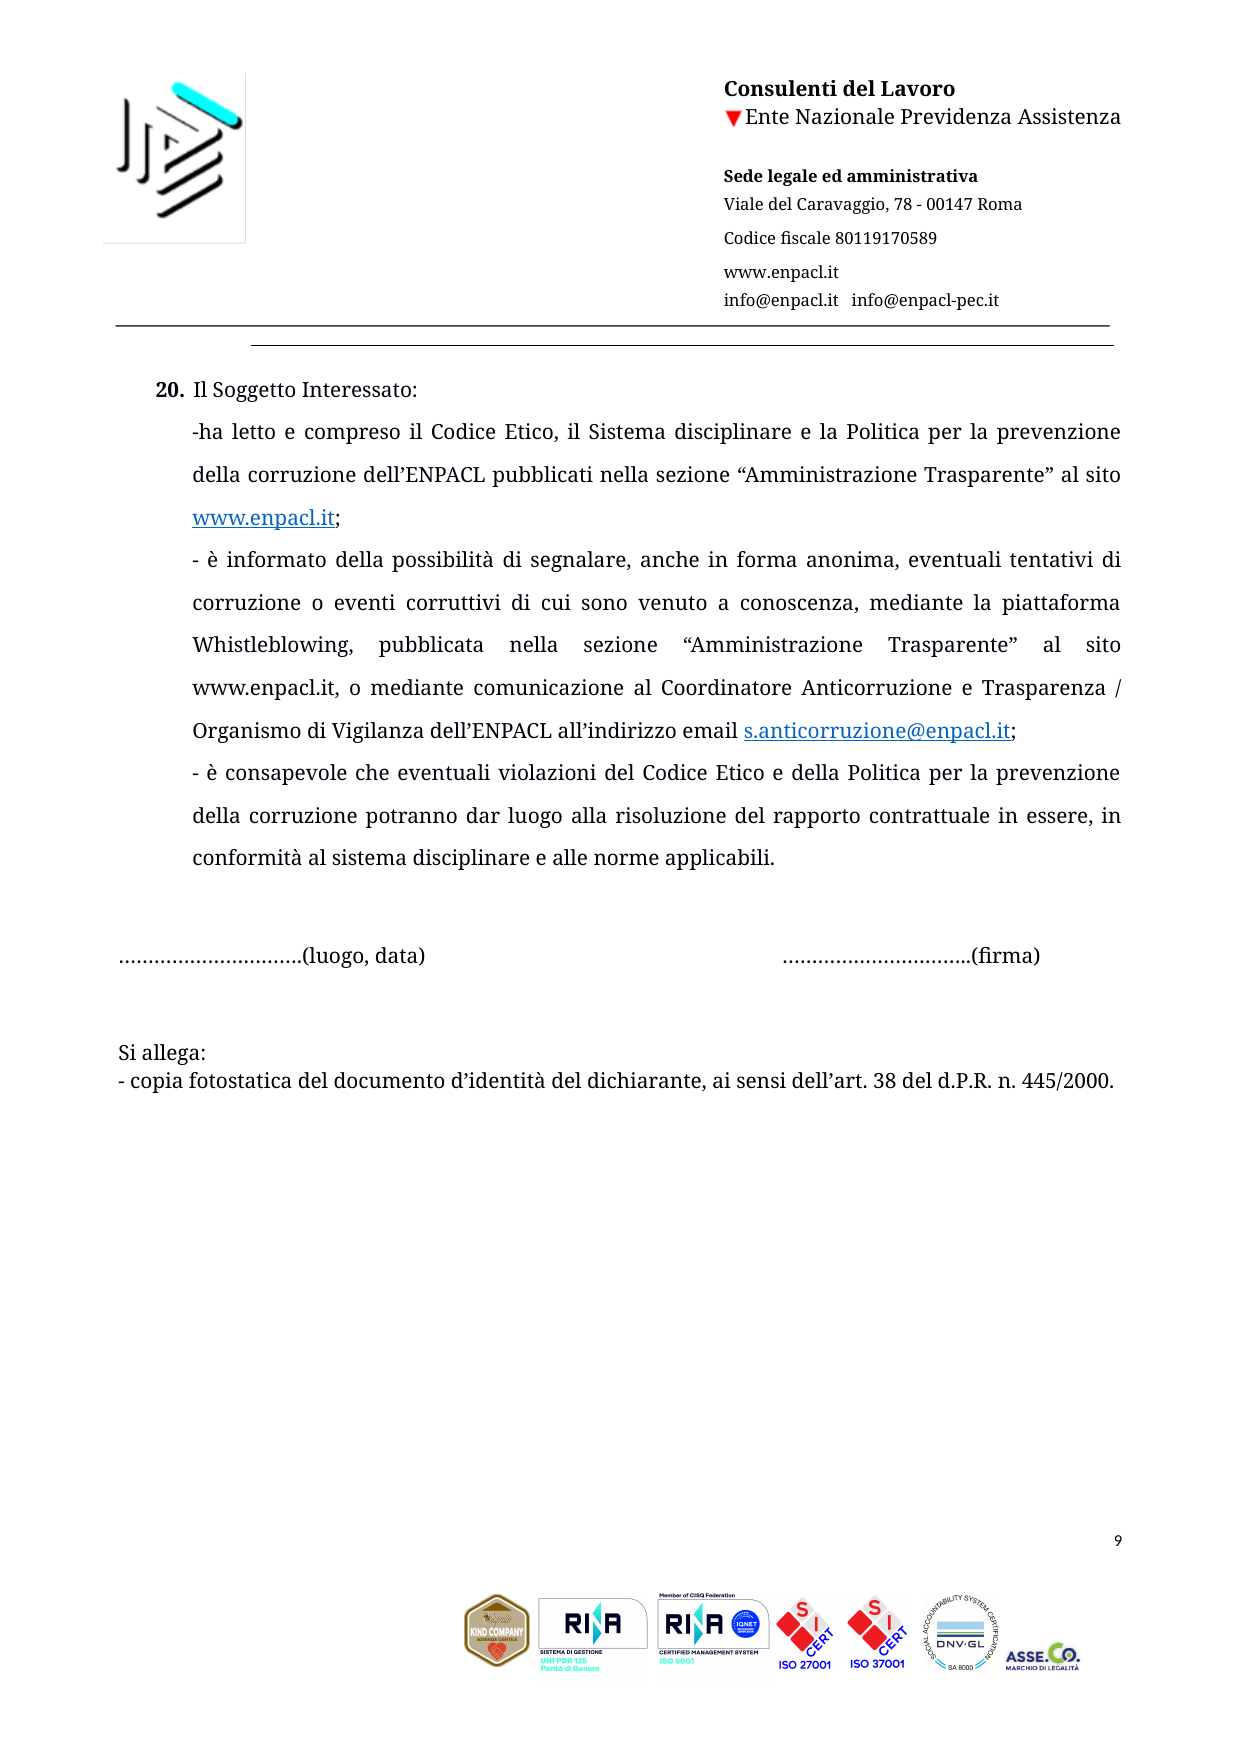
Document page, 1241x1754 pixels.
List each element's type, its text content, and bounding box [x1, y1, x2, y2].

picture [88, 291, 1143, 368]
picture [1001, 1641, 1083, 1674]
text Si allega: [118, 1038, 1122, 1066]
list -ha letto e compreso il Codice Etico, il Sistema disciplinare e la Politica per la prevenzione della corruzione dell’ENPACL pubblicati nella sezione “Amministrazione Trasparente” al sito www.enpacl.it; [192, 417, 1122, 531]
picture [103, 73, 249, 245]
picture [464, 1594, 530, 1667]
list - è informato della possibilità di segnalare, anche in forma anonima, eventuali tentativi di corruzione o eventi corruttivi di cui sono venuto a conoscenza, mediante la piattaforma Whistleblowing, pubblicata nella sezione “Amministrazione Trasparente” al sito www.enpacl.it, o mediante comunicazione al Coordinatore Anticorruzione e Trasparenza / Organismo di Vigilanza dell’ENPACL all’indirizzo email s.anticorruzione@enpacl.it; [192, 545, 1122, 744]
picture [846, 1593, 909, 1670]
picture [775, 1595, 835, 1671]
text - copia fotostatica del documento d’identità del dichiarante, ai sensi dell’art. 38 del d.P.R. n. 445/2000. [118, 1066, 1122, 1095]
text ………………………….(luogo, data) …………………………..(firma) [118, 941, 1122, 970]
list - è consapevole che eventuali violazioni del Codice Etico e della Politica per la prevenzione della corruzione potranno dar luogo alla risoluzione del rapporto contrattuale in essere, in conformità al sistema disciplinare e alle norme applicabili. [192, 758, 1122, 872]
picture [656, 1592, 771, 1685]
list Il Soggetto Interessato: [156, 375, 1122, 403]
picture [923, 1595, 998, 1670]
picture [537, 1591, 649, 1685]
